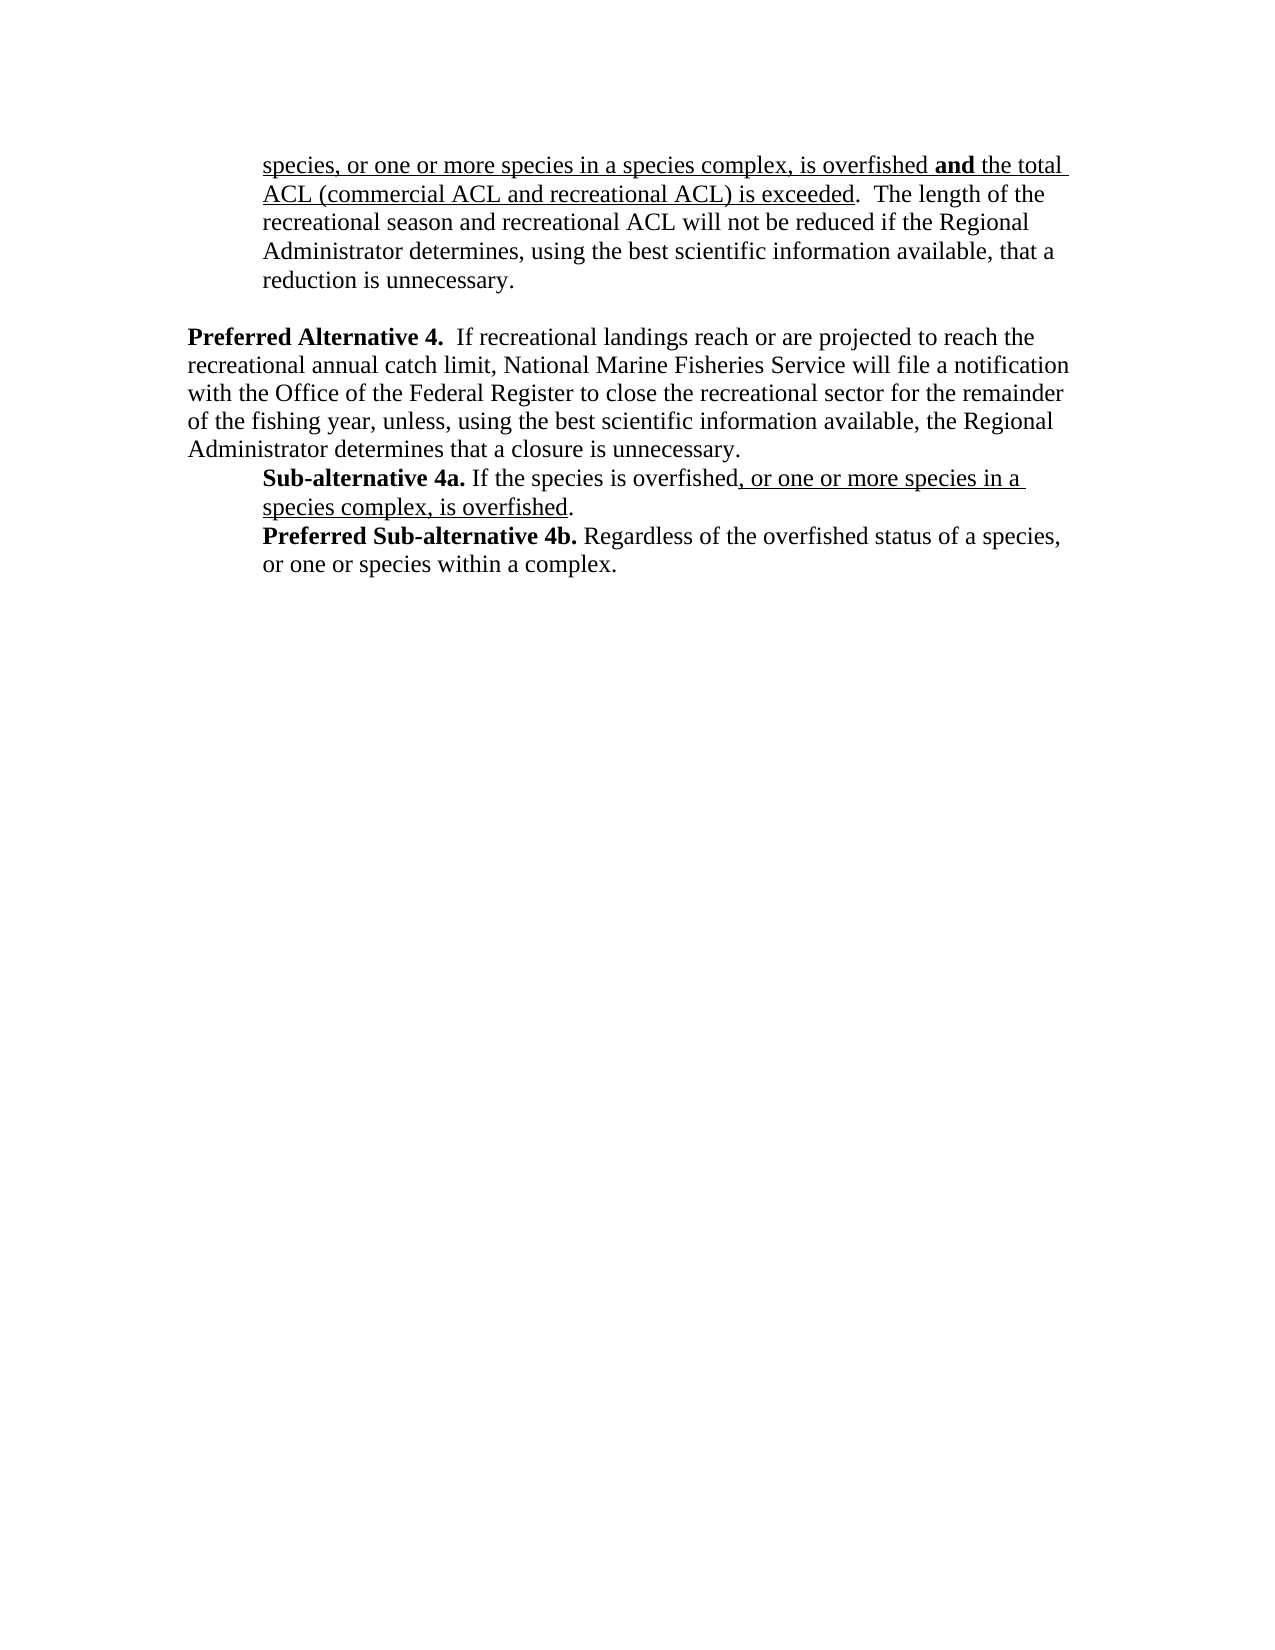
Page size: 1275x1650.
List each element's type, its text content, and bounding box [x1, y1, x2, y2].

text Preferred Alternative 4. If recreational landings reach or are projected to reach the recreational annual catch limit, National Marine Fisheries Service will file a notification with the Office of the Federal Register to close the recreational sector for the remainder of the fishing year, unless, using the best scientific information available, the Regional Administrator determines that a closure is unnecessary. [187, 322, 1089, 464]
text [262, 150, 1087, 294]
text Sub-alternative 4a. If the species is overfished, or one or more species in a species complex, is overfished. [262, 464, 1089, 521]
text Preferred Sub-alternative 4b. Regardless of the overfished status of a species, or one or species within a complex. [262, 521, 1087, 578]
